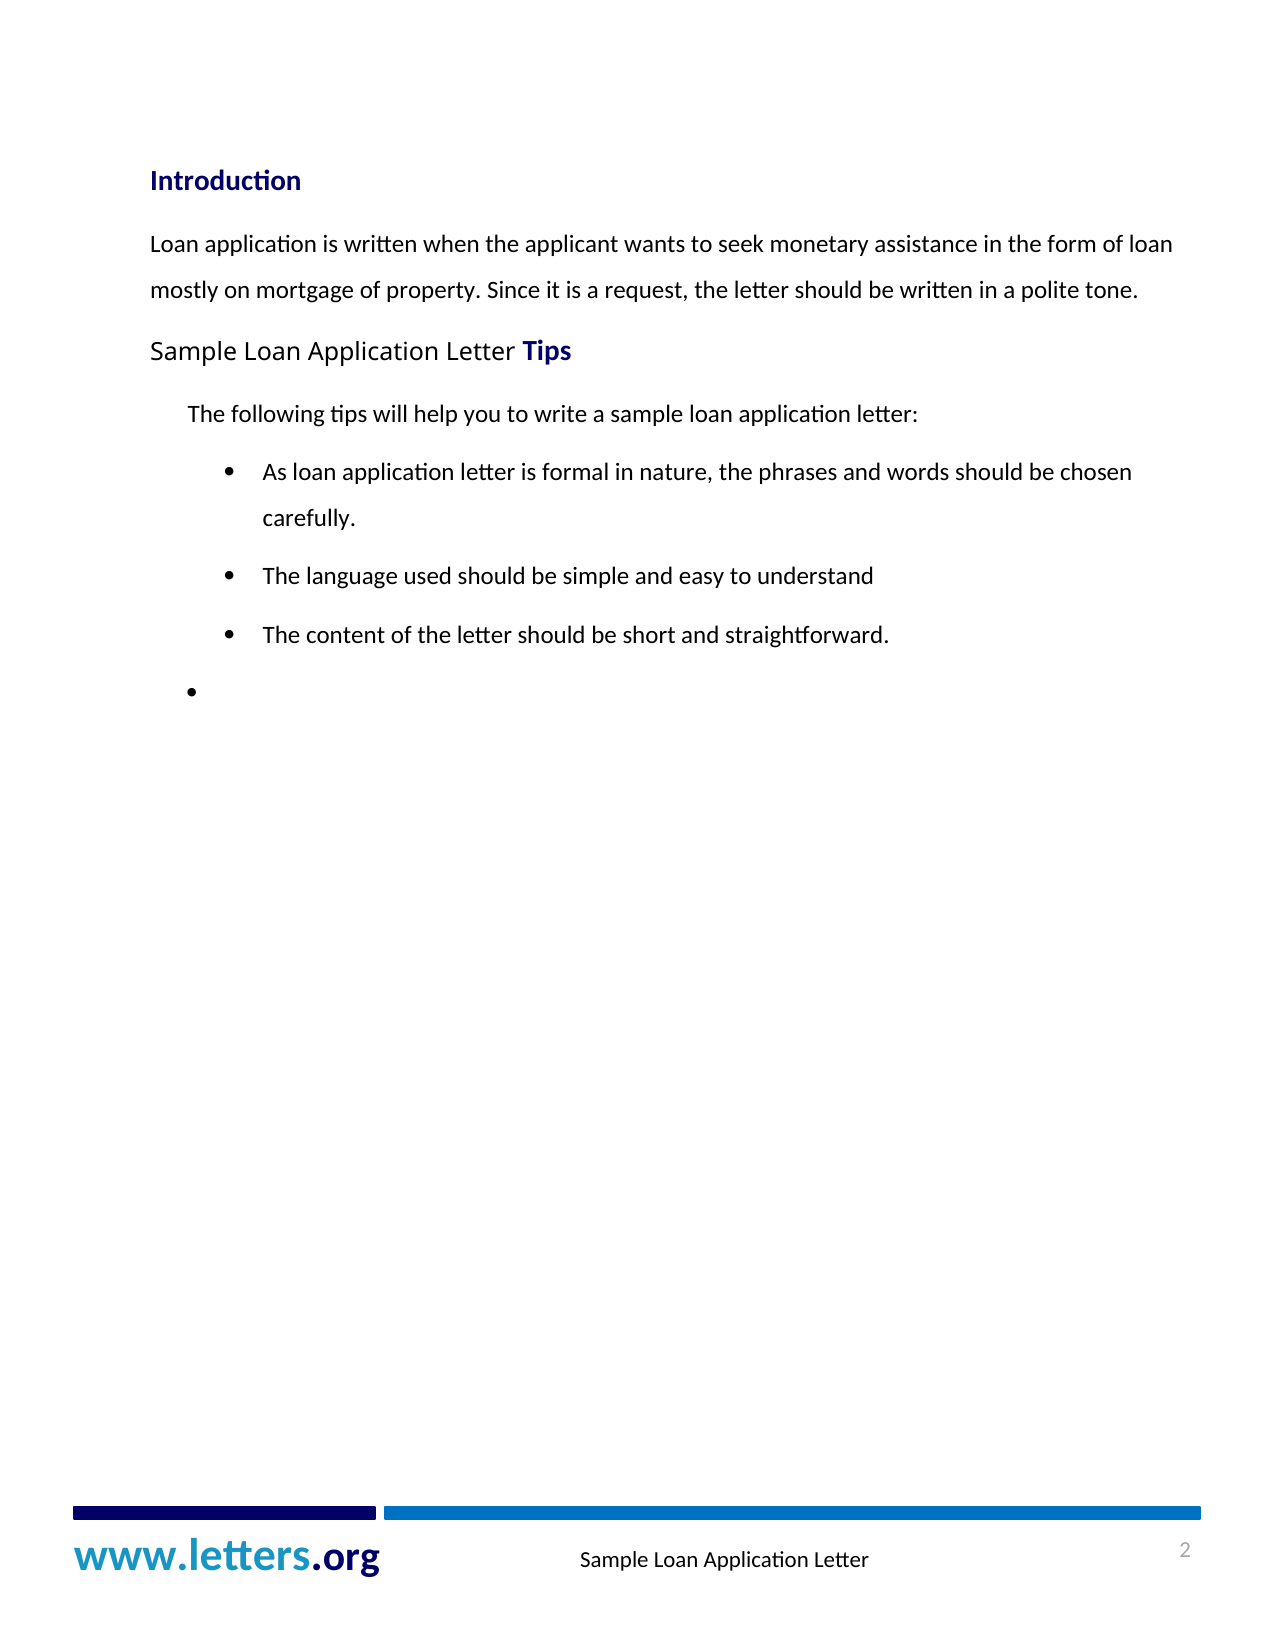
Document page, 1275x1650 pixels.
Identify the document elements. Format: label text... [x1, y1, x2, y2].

text Tips [150, 332, 1191, 368]
text The following tips will help you to write a sample loan application letter: [187, 398, 1191, 429]
list The content of the letter should be short and straightforward. [225, 619, 1191, 649]
text Loan application is written when the applicant wants to seek monetary assistance in the form of loan mostly on mortgage of property. Since it is a request, the letter should be written in a polite tone. [150, 228, 1191, 305]
list The language used should be simple and easy to understand [225, 561, 1191, 591]
text Introduction [150, 162, 1191, 198]
list As loan application letter is formal in nature, the phrases and words should be chosen carefully. [225, 457, 1191, 533]
